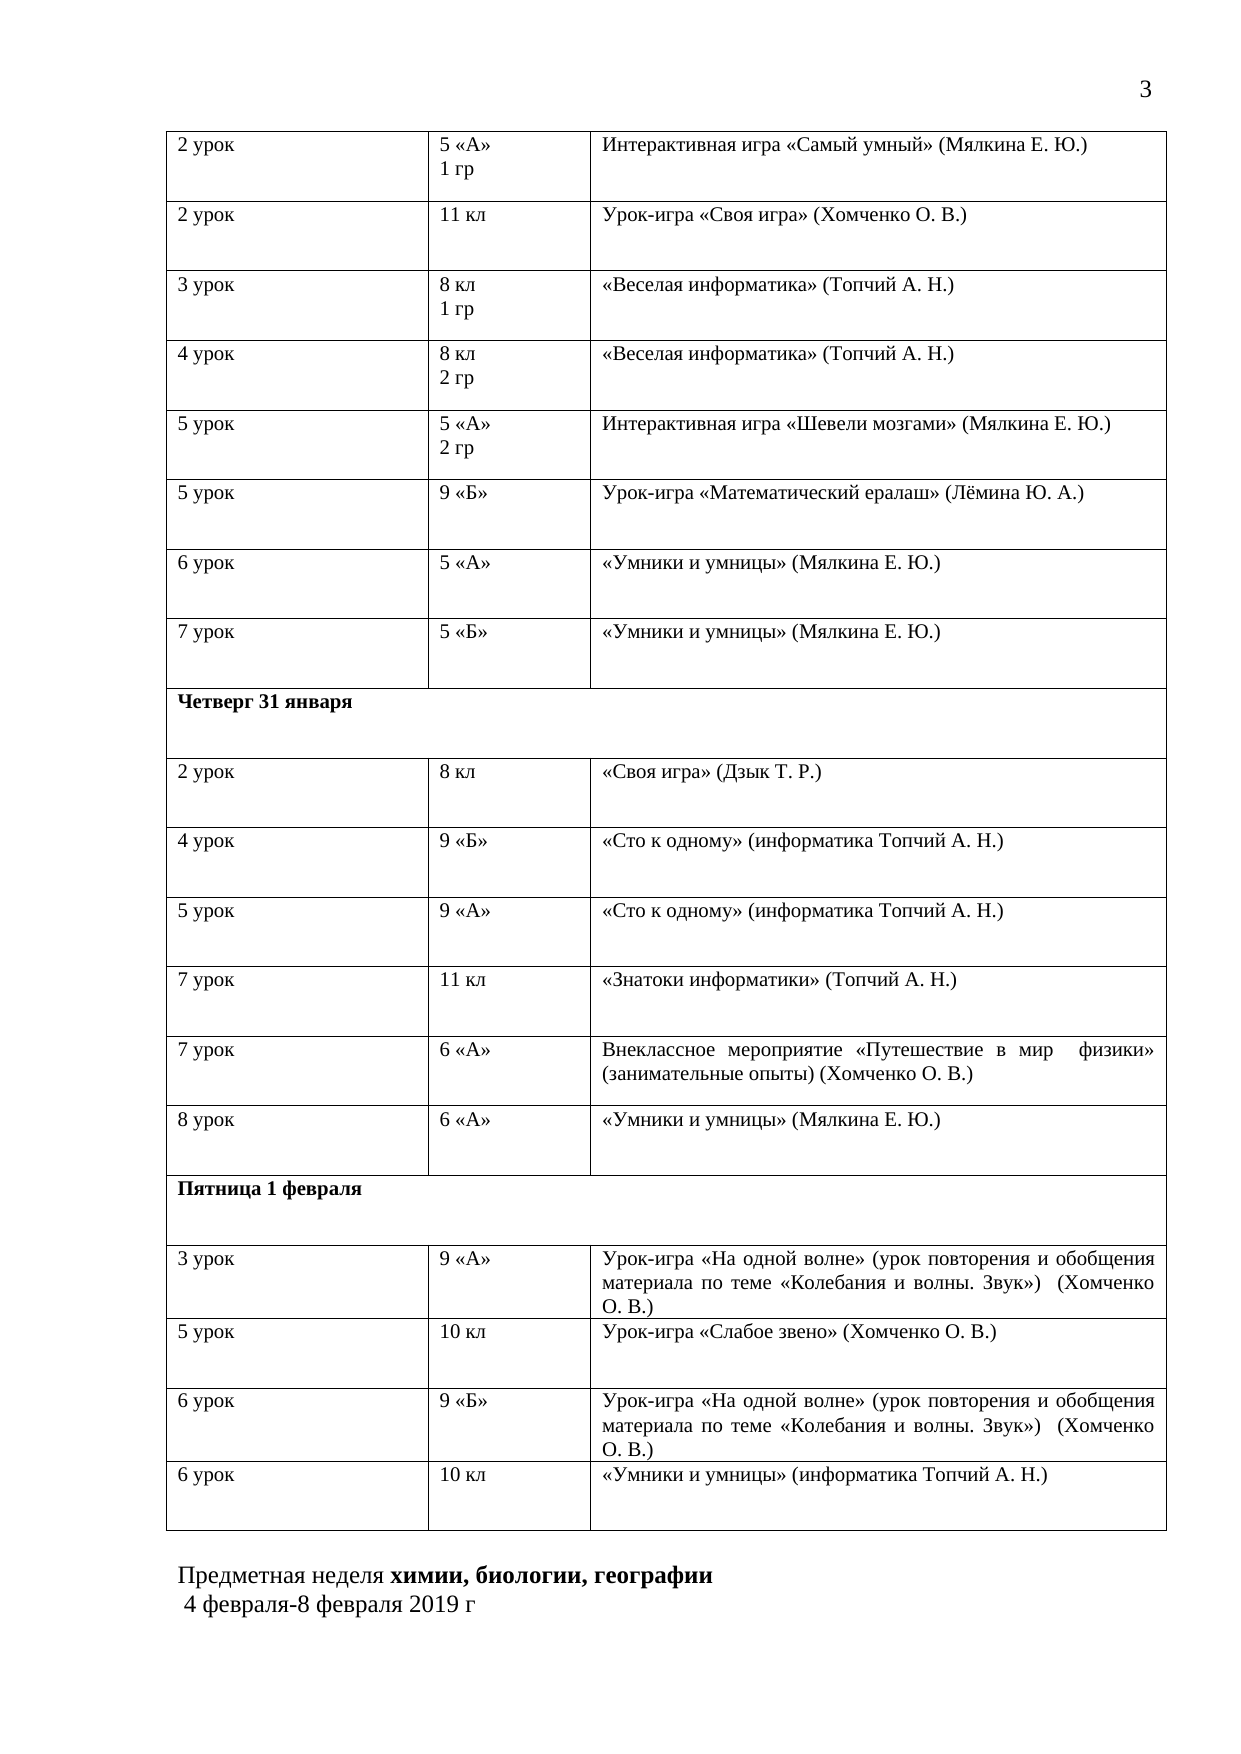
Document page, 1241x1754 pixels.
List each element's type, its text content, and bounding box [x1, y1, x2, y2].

table_cell 4 урок [167, 341, 428, 409]
table_cell Урок-игра «Математический ералаш» (Лёмина Ю. А.) [591, 480, 1166, 549]
text Предметная неделя химии, биологии, географии [177, 1560, 1152, 1589]
table_cell Урок-игра «На одной волне» (урок повторения и обобщения материала по теме «Колебания и волны. Звук») (Хомченко О. В.) [591, 1389, 1166, 1461]
table_cell 8 урок [167, 1106, 428, 1175]
table_cell 8 кл 2 гр [429, 341, 590, 409]
table_cell «Знатоки информатики» (Топчий А. Н.) [591, 967, 1166, 1036]
table_cell 3 урок [167, 1246, 428, 1318]
table_cell «Сто к одному» (информатика Топчий А. Н.) [591, 828, 1166, 897]
text 4 февраля-8 февраля 2019 г [177, 1589, 1152, 1617]
table_cell «Умники и умницы» (Мялкина Е. Ю.) [591, 1106, 1166, 1175]
table_cell «Умники и умницы» (информатика Топчий А. Н.) [591, 1462, 1166, 1530]
table_cell 6 «А» [429, 1106, 590, 1175]
table_cell 5 «А» [429, 550, 590, 618]
table_cell Четверг 31 января [167, 689, 1166, 757]
table_cell Внеклассное мероприятие «Путешествие в мир физики» (занимательные опыты) (Хомченко О. В.) [591, 1037, 1166, 1105]
table_cell 8 кл [429, 759, 590, 827]
table_cell «Сто к одному» (информатика Топчий А. Н.) [591, 898, 1166, 966]
table_cell 9 «А» [429, 898, 590, 966]
table_cell 5 урок [167, 898, 428, 966]
table_cell Пятница 1 февраля [167, 1176, 1166, 1244]
table_cell 5 урок [167, 1319, 428, 1387]
table_cell Урок-игра «Своя игра» (Хомченко О. В.) [591, 202, 1166, 270]
table_cell 8 кл 1 гр [429, 271, 590, 340]
table_cell 9 «Б» [429, 828, 590, 897]
table_cell 6 урок [167, 1462, 428, 1530]
table_cell 6 урок [167, 1389, 428, 1461]
table_cell 6 «А» [429, 1037, 590, 1105]
table_cell 11 кл [429, 967, 590, 1036]
table_cell 7 урок [167, 619, 428, 688]
table_cell 9 «Б» [429, 480, 590, 549]
table_cell 3 урок [167, 271, 428, 340]
table_cell «Веселая информатика» (Топчий А. Н.) [591, 341, 1166, 409]
table_cell 10 кл [429, 1462, 590, 1530]
table_cell «Умники и умницы» (Мялкина Е. Ю.) [591, 550, 1166, 618]
table_cell 9 «А» [429, 1246, 590, 1318]
table_cell 7 урок [167, 1037, 428, 1105]
table_cell 6 урок [167, 550, 428, 618]
table_cell 7 урок [167, 967, 428, 1036]
table_cell 5 «А» 2 гр [429, 411, 590, 479]
table_cell 4 урок [167, 828, 428, 897]
table_cell «Веселая информатика» (Топчий А. Н.) [591, 271, 1166, 340]
table_cell 5 урок [167, 480, 428, 549]
table_cell 5 «Б» [429, 619, 590, 688]
table_cell «Умники и умницы» (Мялкина Е. Ю.) [591, 619, 1166, 688]
table_cell 2 урок [167, 759, 428, 827]
table_cell 9 «Б» [429, 1389, 590, 1461]
table_cell 5 урок [167, 411, 428, 479]
table_cell 11 кл [429, 202, 590, 270]
table_cell 2 урок [167, 202, 428, 270]
table_cell Урок-игра «Слабое звено» (Хомченко О. В.) [591, 1319, 1166, 1387]
table_cell 5 «А» 1 гр [429, 132, 590, 201]
table_cell 10 кл [429, 1319, 590, 1387]
table_cell Урок-игра «На одной волне» (урок повторения и обобщения материала по теме «Колебания и волны. Звук») (Хомченко О. В.) [591, 1246, 1166, 1318]
table_cell Интерактивная игра «Самый умный» (Мялкина Е. Ю.) [591, 132, 1166, 201]
table_cell «Своя игра» (Дзык Т. Р.) [591, 759, 1166, 827]
table_cell Интерактивная игра «Шевели мозгами» (Мялкина Е. Ю.) [591, 411, 1166, 479]
table_cell 2 урок [167, 132, 428, 201]
